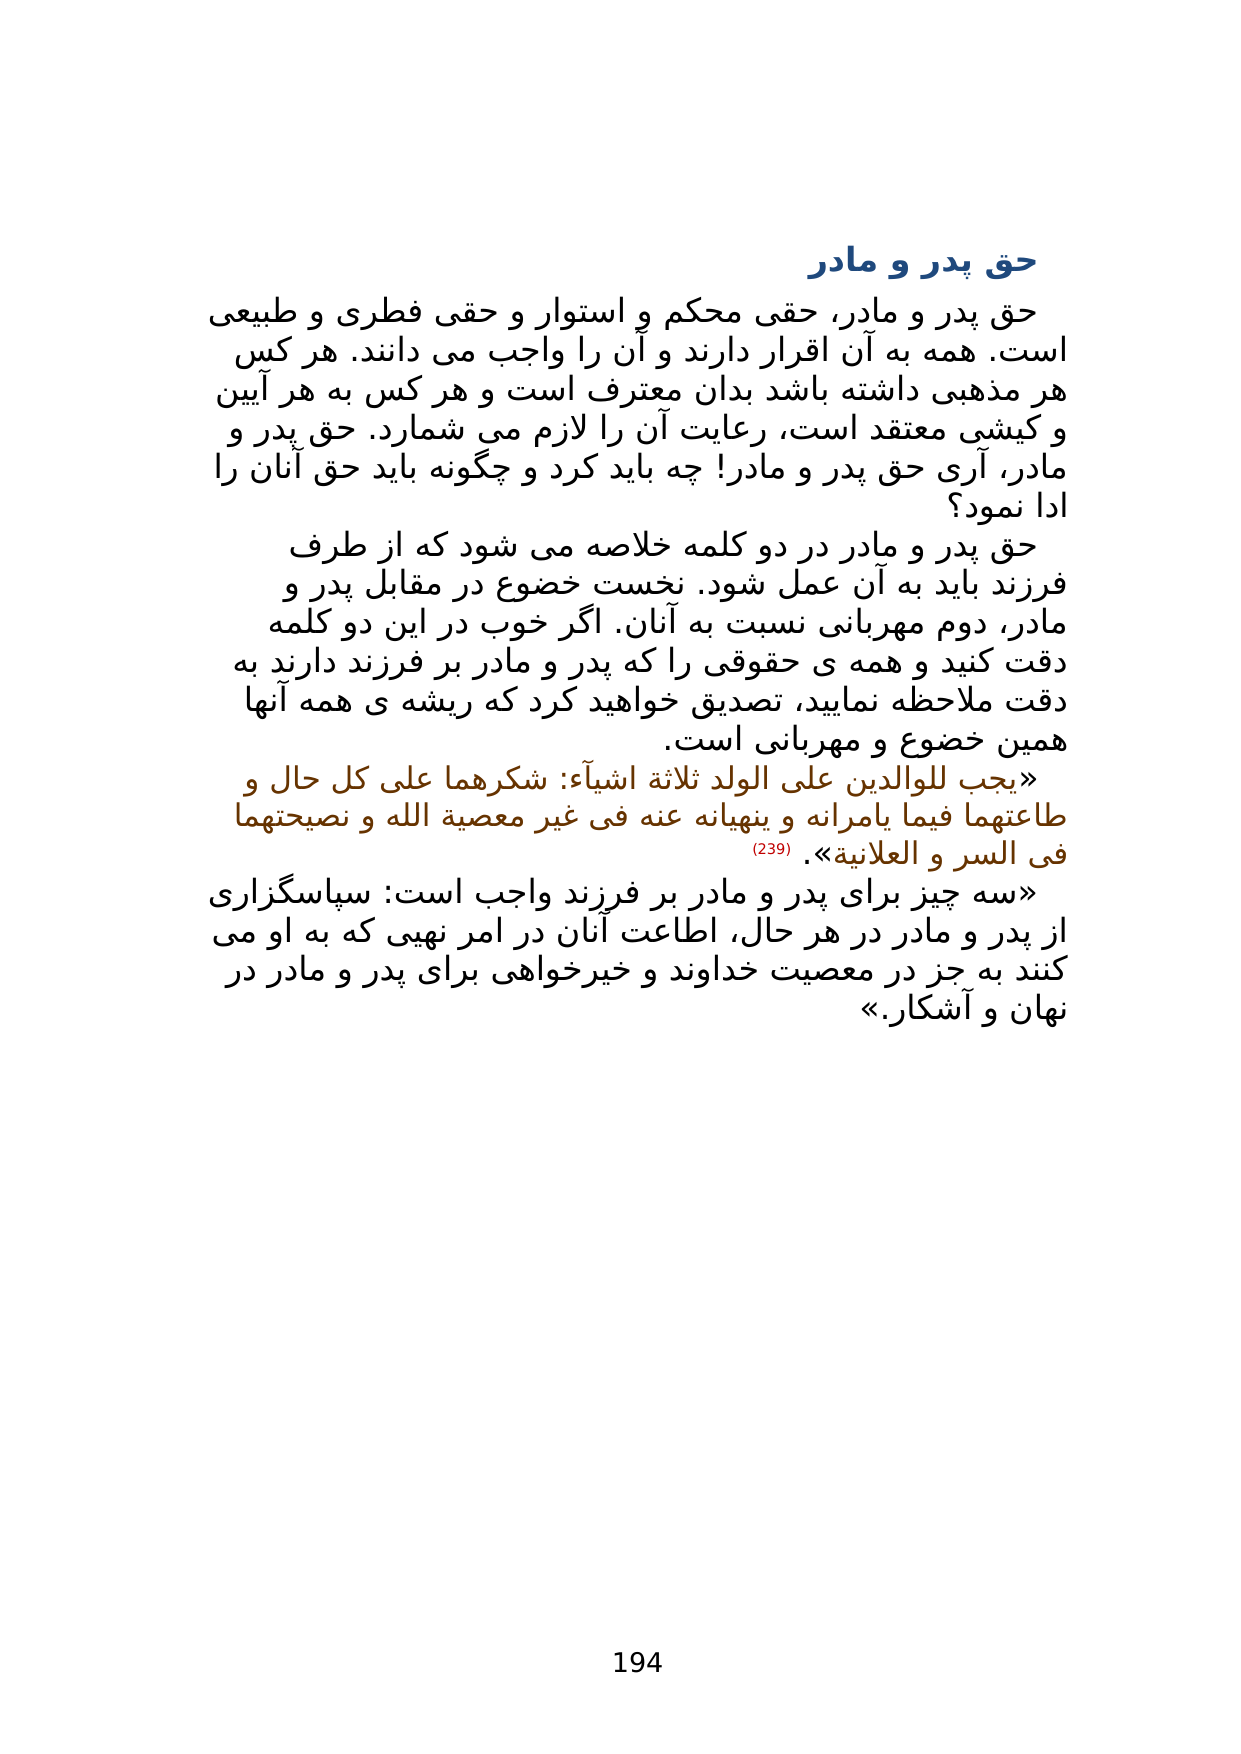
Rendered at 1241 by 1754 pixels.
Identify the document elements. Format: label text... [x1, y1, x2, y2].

subtitle حق پدر و مادر [206, 241, 1069, 279]
text حق پدر و مادر، حقی محکم و استوار و حقی فطری و طبیعی است. همه به آن اقرار دارند و آن را واجب می دانند. هر کس هر مذهبی داشته باشد بدان معترف است و هر کس به هر آیین و کیشی معتقد است، رعایت آن را لازم می شمارد. حق پدر و مادر، آری حق پدر و مادر! چه باید کرد و چگونه باید حق آنان را ادا نمود؟ [206, 292, 1069, 525]
text «سه چیز برای پدر و مادر بر فرزند واجب است: سپاسگزاری از پدر و مادر در هر حال، اطاعت آنان در امر نهیی که به او می کنند به جز در معصیت خداوند و خیرخواهی برای پدر و مادر در نهان و آشکار.» [206, 872, 1069, 1028]
text «یجب للوالدین علی الولد ثلاثة اشیآء: شکرهما علی کل حال و طاعتهما فیما یامرانه و ینهیانه عنه فی غیر معصیة الله و نصیحتهما فی السر و العلانیة». (239) [206, 758, 1069, 872]
text حق پدر و مادر در دو کلمه خلاصه می شود که از طرف فرزند باید به آن عمل شود. نخست خضوع در مقابل پدر و مادر، دوم مهربانی نسبت به آنان. اگر خوب در این دو کلمه دقت کنید و همه ی حقوقی را که پدر و مادر بر فرزند دارند به دقت ملاحظه نمایید، تصدیق خواهید کرد که ریشه ی همه آنها همین خضوع و مهربانی است. [206, 525, 1069, 758]
